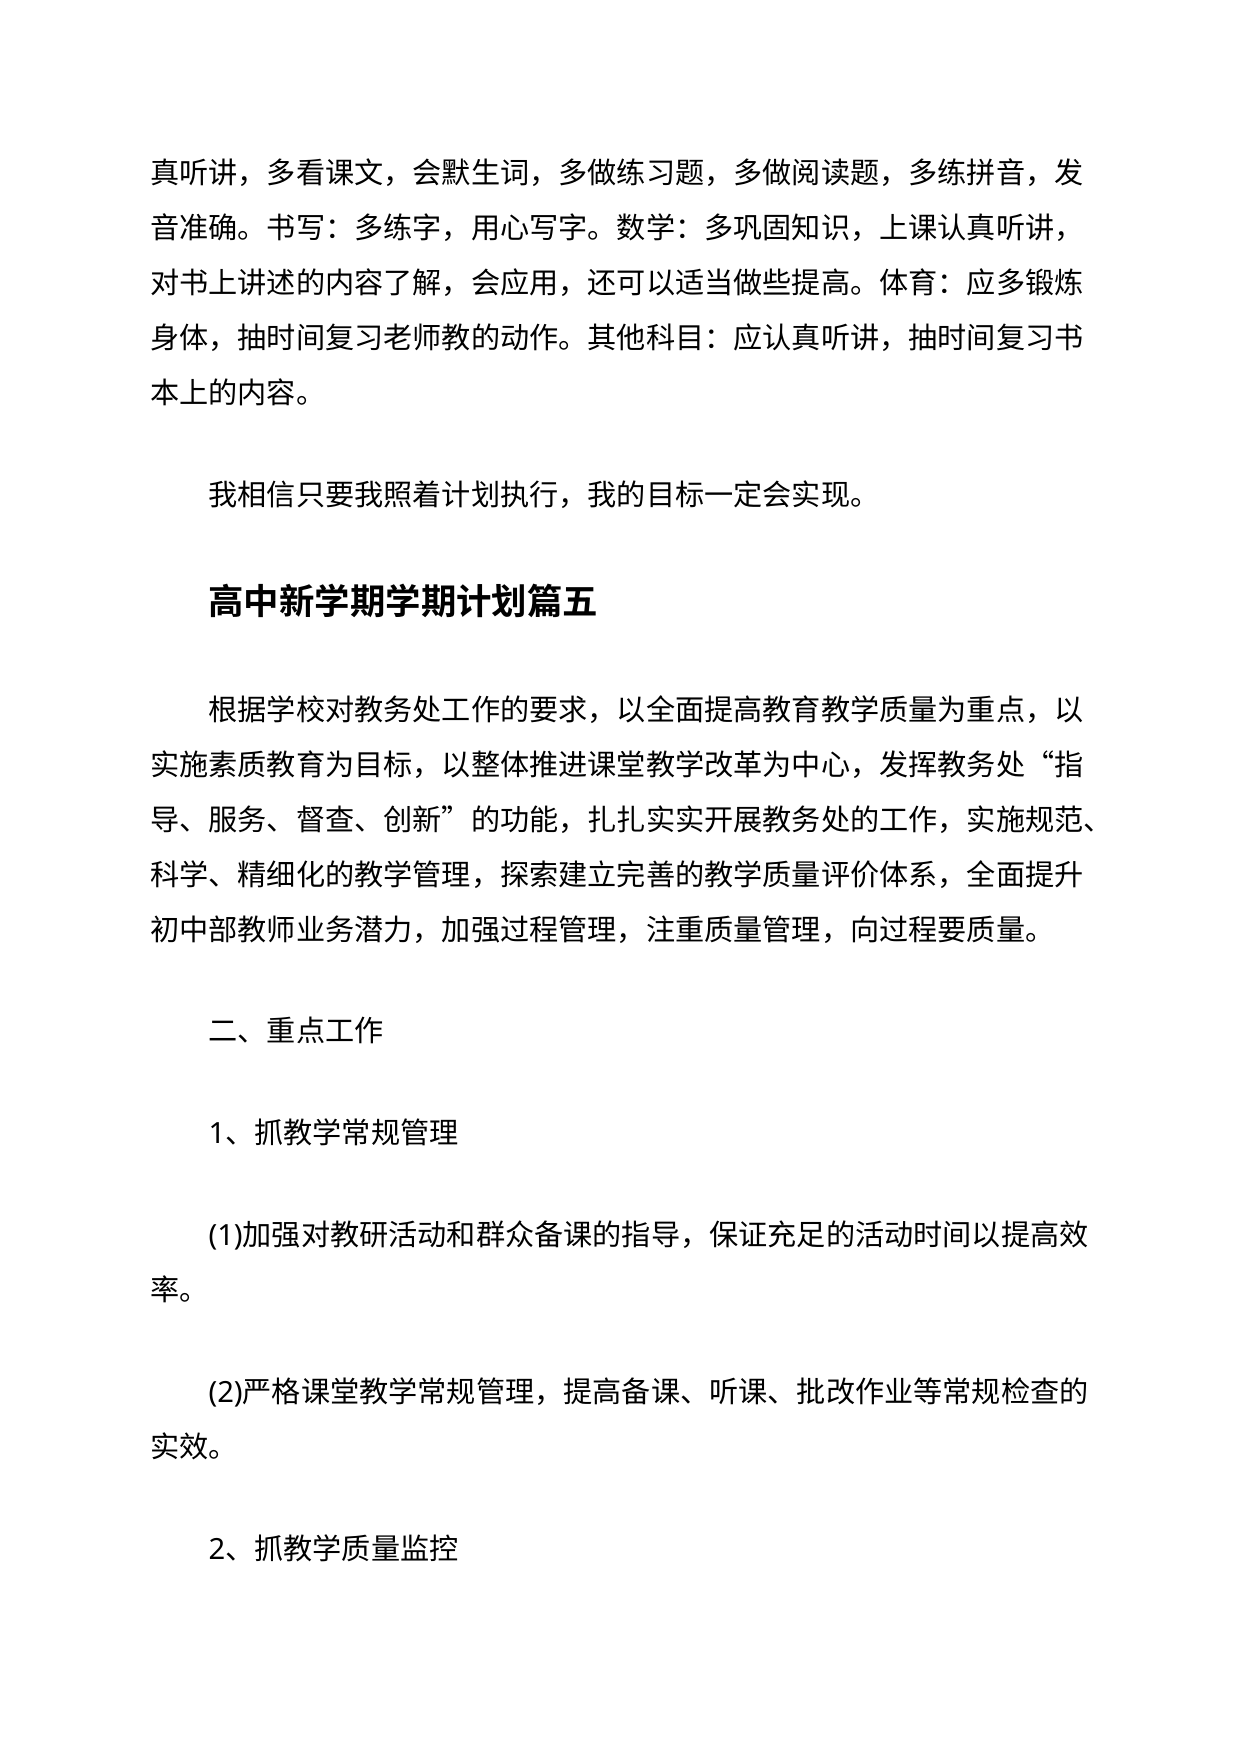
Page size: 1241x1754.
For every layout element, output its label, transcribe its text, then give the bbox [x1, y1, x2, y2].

text 二、重点工作 [150, 1008, 1090, 1050]
text 2、抓教学质量监控 [150, 1525, 1090, 1568]
text 我相信只要我照着计划执行，我的目标一定会实现。 [150, 471, 1090, 514]
text 1、抓教学常规管理 [150, 1110, 1090, 1152]
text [150, 150, 1090, 412]
text (1)加强对教研活动和群众备课的指导，保证充足的活动时间以提高效率。 [150, 1212, 1090, 1309]
text 根据学校对教务处工作的要求，以全面提高教育教学质量为重点，以实施素质教育为目标，以整体推进课堂教学改革为中心，发挥教务处“指导、服务、督查、创新”的功能，扎扎实实开展教务处的工作，实施规范、科学、精细化的教学管理，探索建立完善的教学质量评价体系，全面提升初中部教师业务潜力，加强过程管理，注重质量管理，向过程要质量。 [150, 687, 1090, 948]
text (2)严格课堂教学常规管理，提高备课、听课、批改作业等常规检查的实效。 [150, 1368, 1090, 1466]
text 高中新学期学期计划篇五 [150, 573, 1090, 624]
